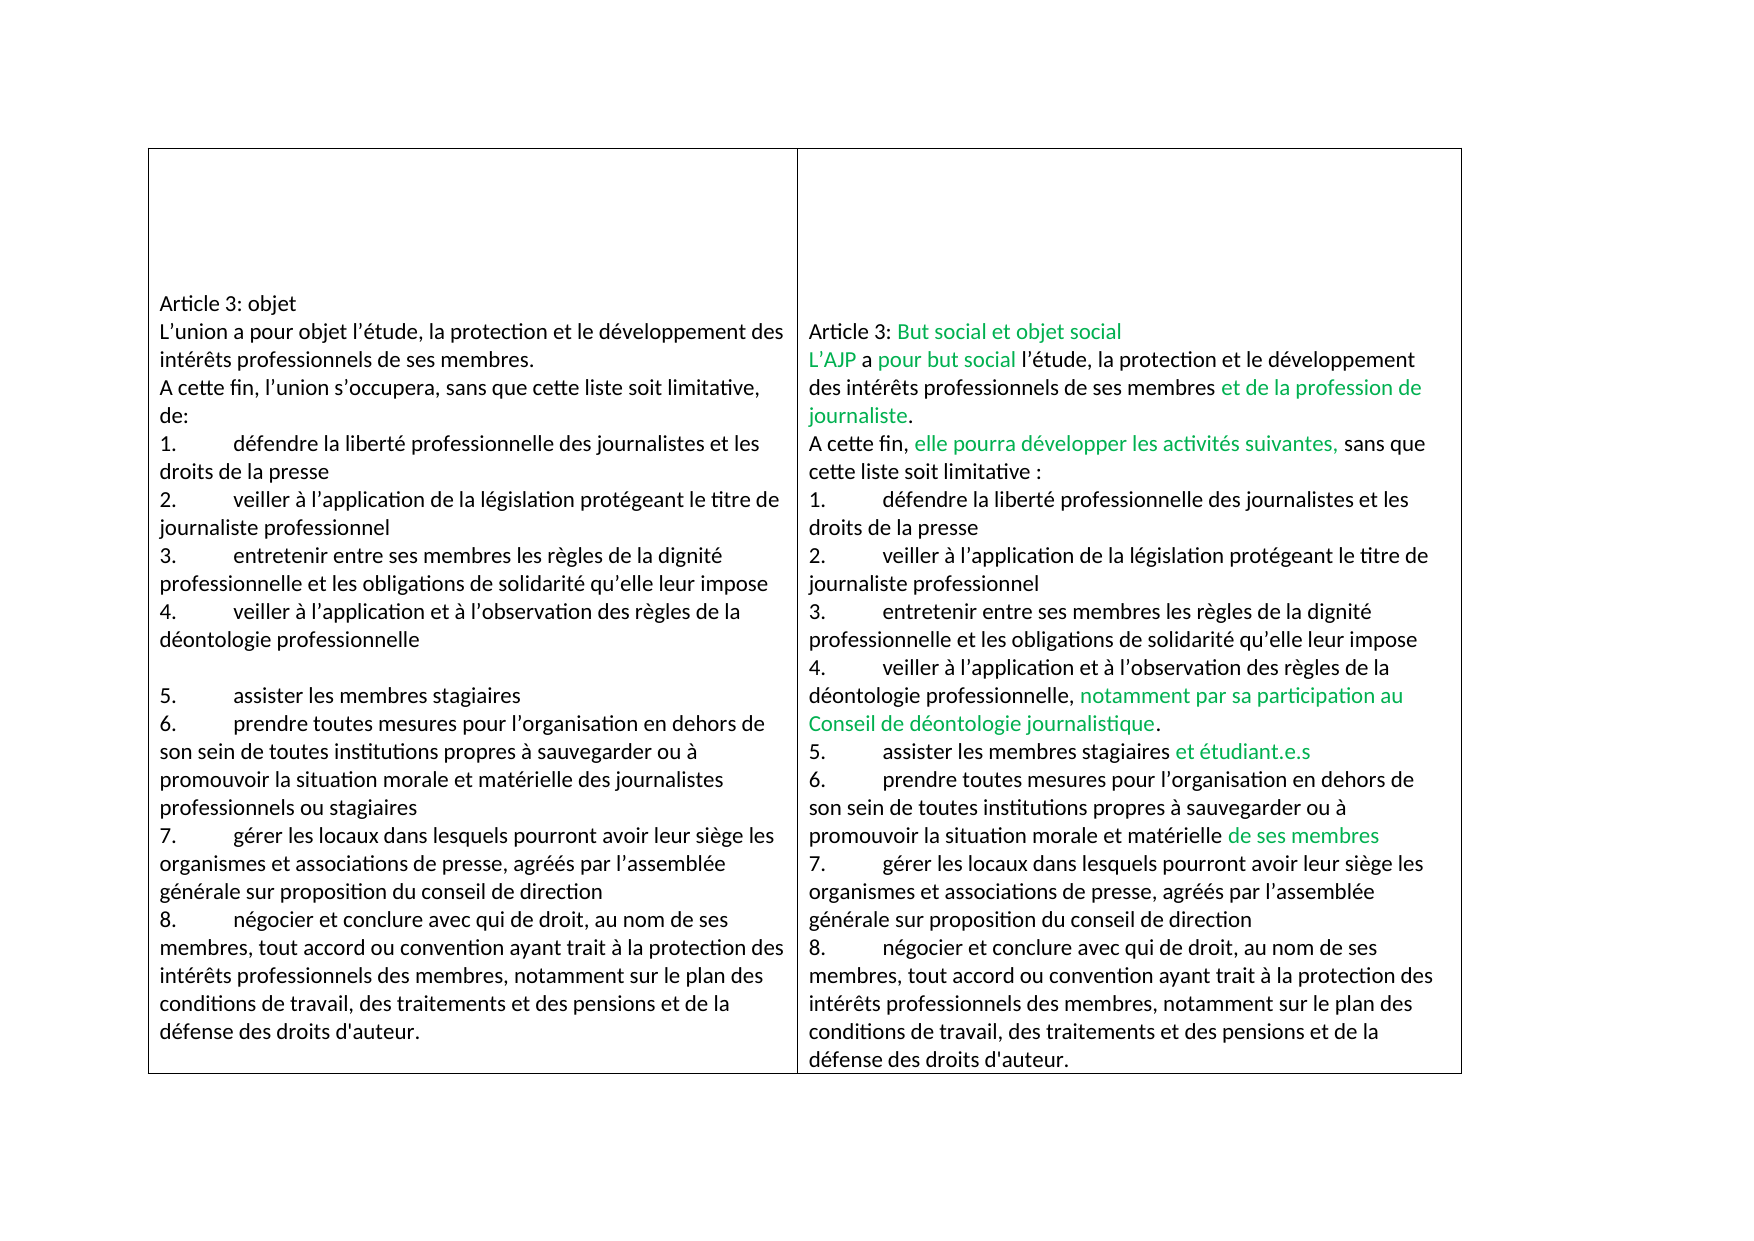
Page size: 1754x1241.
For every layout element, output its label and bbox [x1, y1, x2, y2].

table_cell [149, 149, 797, 1073]
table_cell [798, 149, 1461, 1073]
